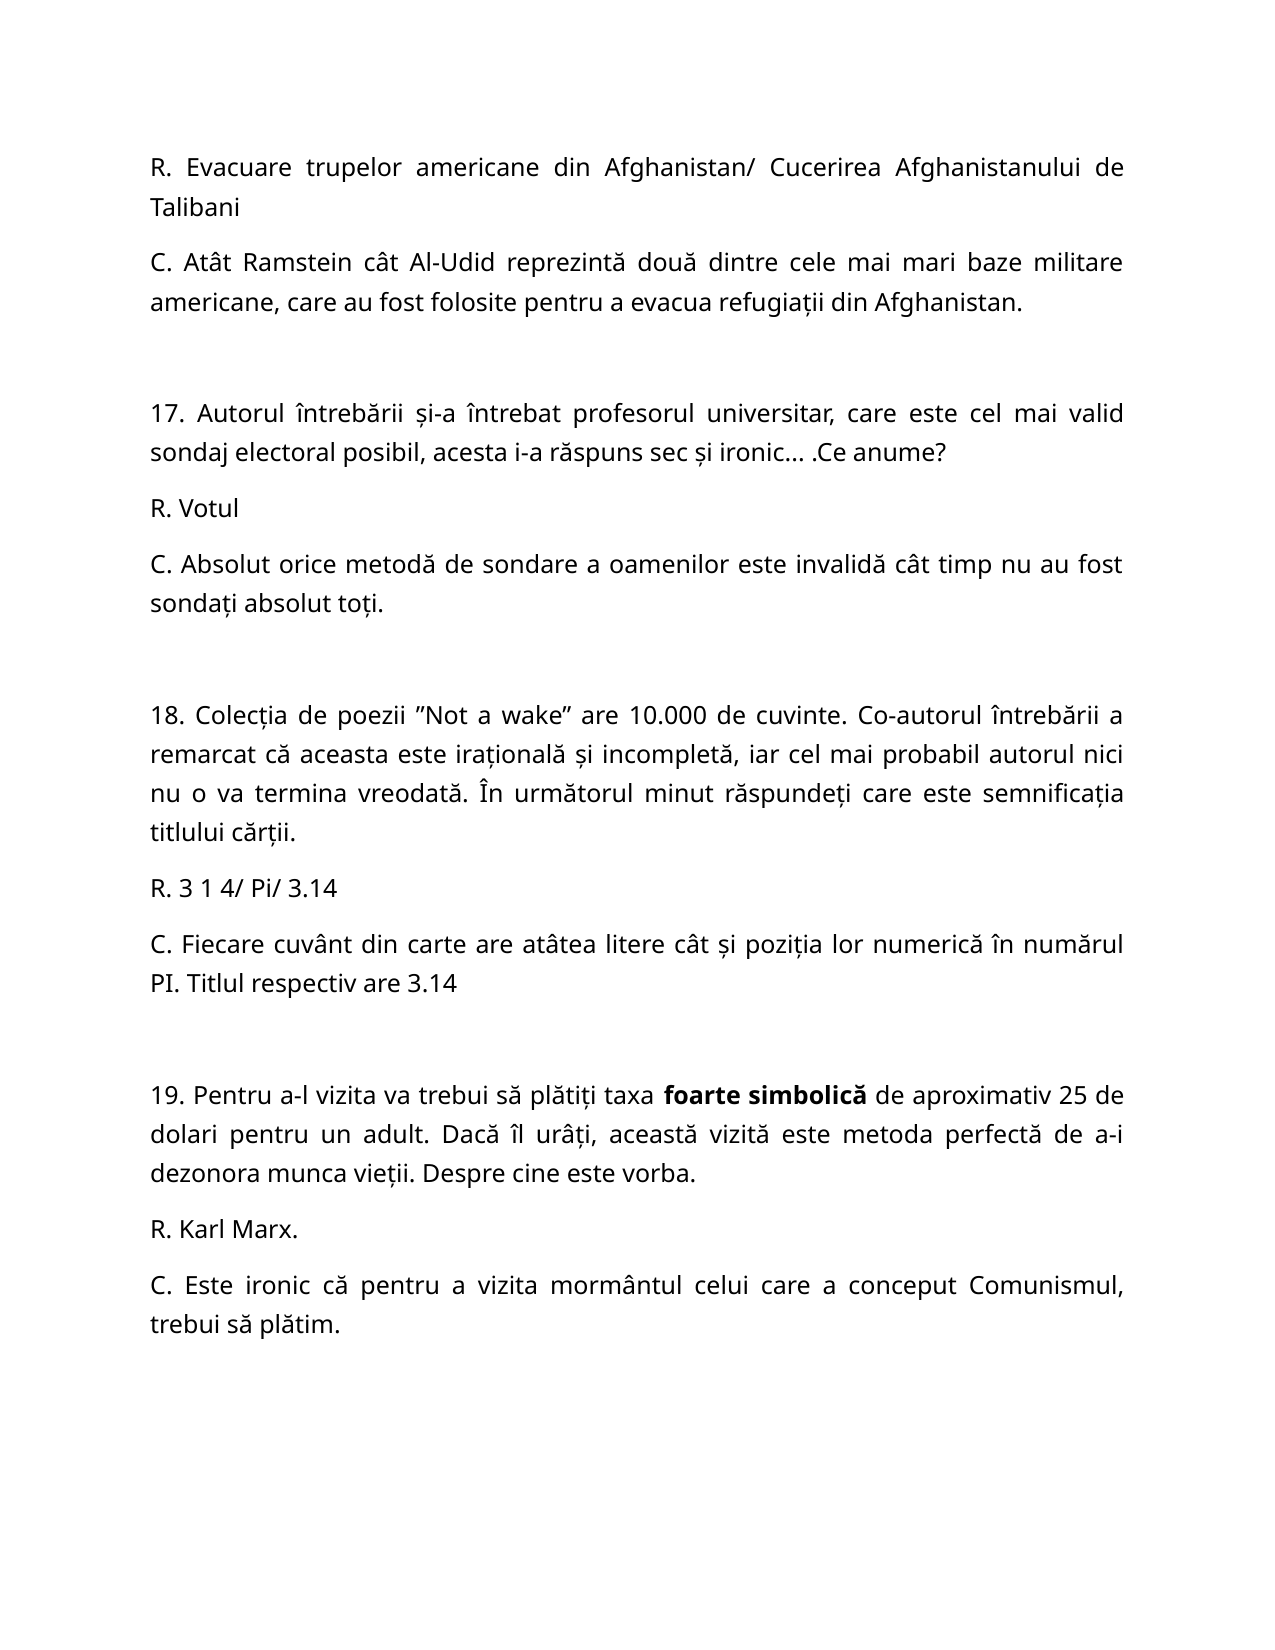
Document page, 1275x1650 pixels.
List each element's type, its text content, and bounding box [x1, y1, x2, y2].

text 18. Colecția de poezii ”Not a wake” are 10.000 de cuvinte. Co-autorul întrebării a remarcat că aceasta este irațională și incompletă, iar cel mai probabil autorul nici nu o va termina vreodată. În următorul minut răspundeți care este semnificația titlului cărții. [150, 697, 1125, 849]
text C. Absolut orice metodă de sondare a oamenilor este invalidă cât timp nu au fost sondați absolut toți. [150, 547, 1125, 620]
text C. Fiecare cuvânt din carte are atâtea litere cât și poziția lor numerică în numărul PI. Titlul respectiv are 3.14 [150, 927, 1125, 1000]
text 19. Pentru a-l vizita va trebui să plătiți taxa foarte simbolică de aproximativ 25 de dolari pentru un adult. Dacă îl urâți, această vizită este metoda perfectă de a-i dezonora munca vieții. Despre cine este vorba. [150, 1077, 1125, 1190]
text R. Karl Marx. [150, 1212, 1125, 1246]
text R. 3 1 4/ Pi/ 3.14 [150, 871, 1125, 905]
text 17. Autorul întrebării și-a întrebat profesorul universitar, care este cel mai valid sondaj electoral posibil, acesta i-a răspuns sec și ironic... .Ce anume? [150, 396, 1125, 469]
text R. Evacuare trupelor americane din Afghanistan/ Cucerirea Afghanistanului de Talibani [150, 150, 1125, 223]
text R. Votul [150, 491, 1125, 525]
text C. Este ironic că pentru a vizita mormântul celui care a conceput Comunismul, trebui să plătim. [150, 1267, 1125, 1341]
text C. Atât Ramstein cât Al-Udid reprezintă două dintre cele mai mari baze militare americane, care au fost folosite pentru a evacua refugiații din Afghanistan. [150, 245, 1125, 318]
